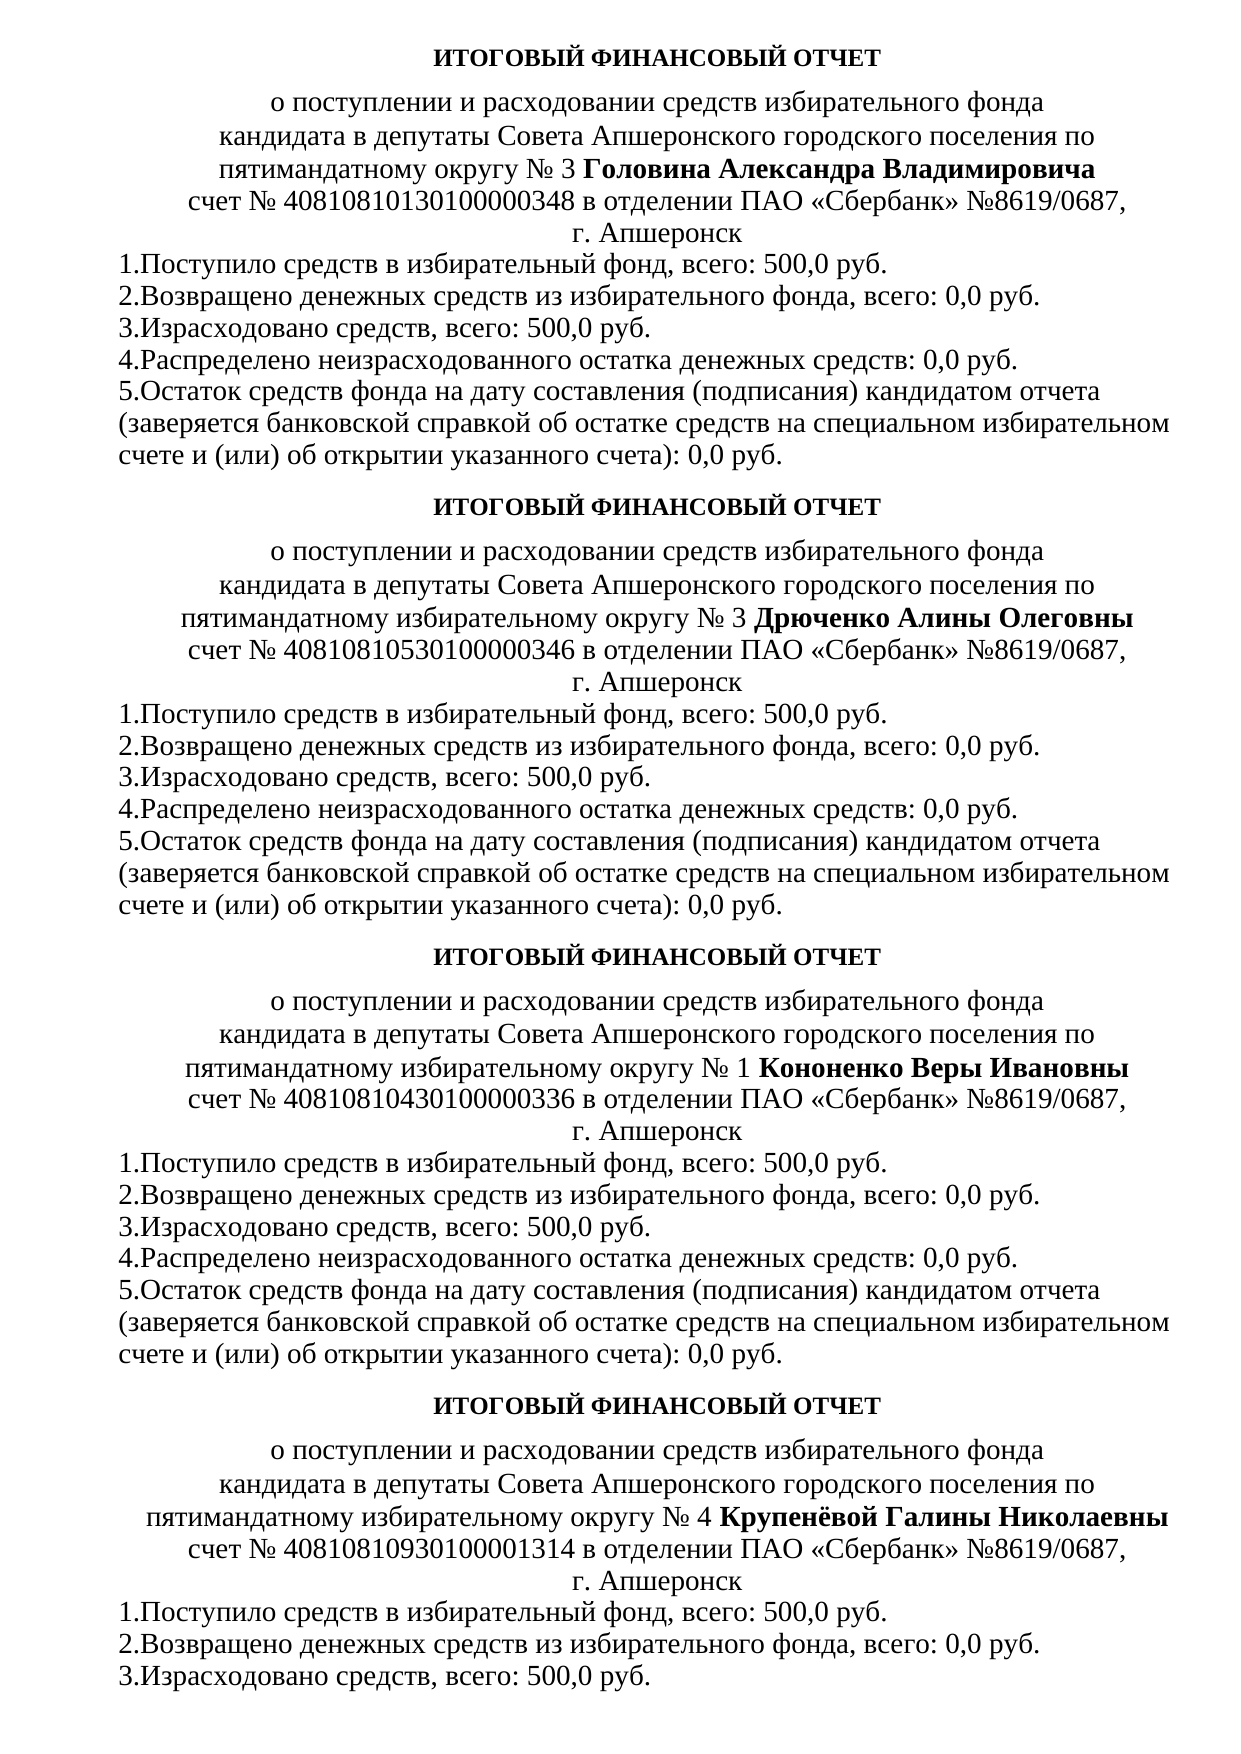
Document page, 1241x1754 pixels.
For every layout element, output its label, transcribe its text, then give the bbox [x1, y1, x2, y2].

text 2.Возвращено денежных средств из избирательного фонда, всего: 0,0 руб. [118, 1628, 1196, 1660]
text г. Апшеронск [118, 217, 1196, 248]
text ИТОГОВЫЙ ФИНАНСОВЫЙ ОТЧЕТ [118, 44, 1196, 72]
text 3.Израсходовано средств, всего: 500,0 руб. [118, 312, 1196, 344]
text счет № 40810810430100000336 в отделении ПАО «Сбербанк» №8619/0687, [118, 1083, 1196, 1115]
text 4.Распределено неизрасходованного остатка денежных средств: 0,0 руб. [118, 344, 1196, 375]
text г. Апшеронск [118, 1115, 1196, 1147]
text о поступлении и расходовании средств избирательного фонда [118, 533, 1196, 567]
text кандидата в депутаты Совета Апшеронского городского поселения по пятимандатному избирательному округу № 3 Дрюченко Алины Олеговны [118, 567, 1196, 634]
text 4.Распределено неизрасходованного остатка денежных средств: 0,0 руб. [118, 793, 1196, 825]
text 4.Распределено неизрасходованного остатка денежных средств: 0,0 руб. [118, 1242, 1196, 1274]
text счет № 40810810930100001314 в отделении ПАО «Сбербанк» №8619/0687, [118, 1533, 1196, 1565]
text счет № 40810810530100000346 в отделении ПАО «Сбербанк» №8619/0687, [118, 634, 1196, 666]
text о поступлении и расходовании средств избирательного фонда [118, 983, 1196, 1016]
text кандидата в депутаты Совета Апшеронского городского поселения по пятимандатному избирательному округу № 1 Кононенко Веры Ивановны [118, 1016, 1196, 1083]
text г. Апшеронск [118, 1565, 1196, 1596]
text 3.Израсходовано средств, всего: 500,0 руб. [118, 761, 1196, 793]
text 2.Возвращено денежных средств из избирательного фонда, всего: 0,0 руб. [118, 729, 1196, 761]
text 2.Возвращено денежных средств из избирательного фонда, всего: 0,0 руб. [118, 280, 1196, 312]
text 3.Израсходовано средств, всего: 500,0 руб. [118, 1211, 1196, 1242]
text 1.Поступило средств в избирательный фонд, всего: 500,0 руб. [118, 698, 1196, 729]
text 3.Израсходовано средств, всего: 500,0 руб. [118, 1660, 1196, 1692]
text кандидата в депутаты Совета Апшеронского городского поселения по пятимандатному избирательному округу № 4 Крупенёвой Галины Николаевны [118, 1466, 1196, 1533]
text 1.Поступило средств в избирательный фонд, всего: 500,0 руб. [118, 1596, 1196, 1628]
text кандидата в депутаты Совета Апшеронского городского поселения по пятимандатному округу № 3 Головина Александра Владимировича [118, 118, 1196, 185]
text ИТОГОВЫЙ ФИНАНСОВЫЙ ОТЧЕТ [118, 943, 1196, 970]
text ИТОГОВЫЙ ФИНАНСОВЫЙ ОТЧЕТ [118, 494, 1196, 521]
text 1.Поступило средств в избирательный фонд, всего: 500,0 руб. [118, 248, 1196, 280]
text о поступлении и расходовании средств избирательного фонда [118, 1432, 1196, 1466]
text о поступлении и расходовании средств избирательного фонда [118, 84, 1196, 118]
text г. Апшеронск [118, 666, 1196, 698]
text ИТОГОВЫЙ ФИНАНСОВЫЙ ОТЧЕТ [118, 1392, 1196, 1420]
text счет № 40810810130100000348 в отделении ПАО «Сбербанк» №8619/0687, [118, 185, 1196, 217]
text 1.Поступило средств в избирательный фонд, всего: 500,0 руб. [118, 1147, 1196, 1179]
text 2.Возвращено денежных средств из избирательного фонда, всего: 0,0 руб. [118, 1179, 1196, 1211]
